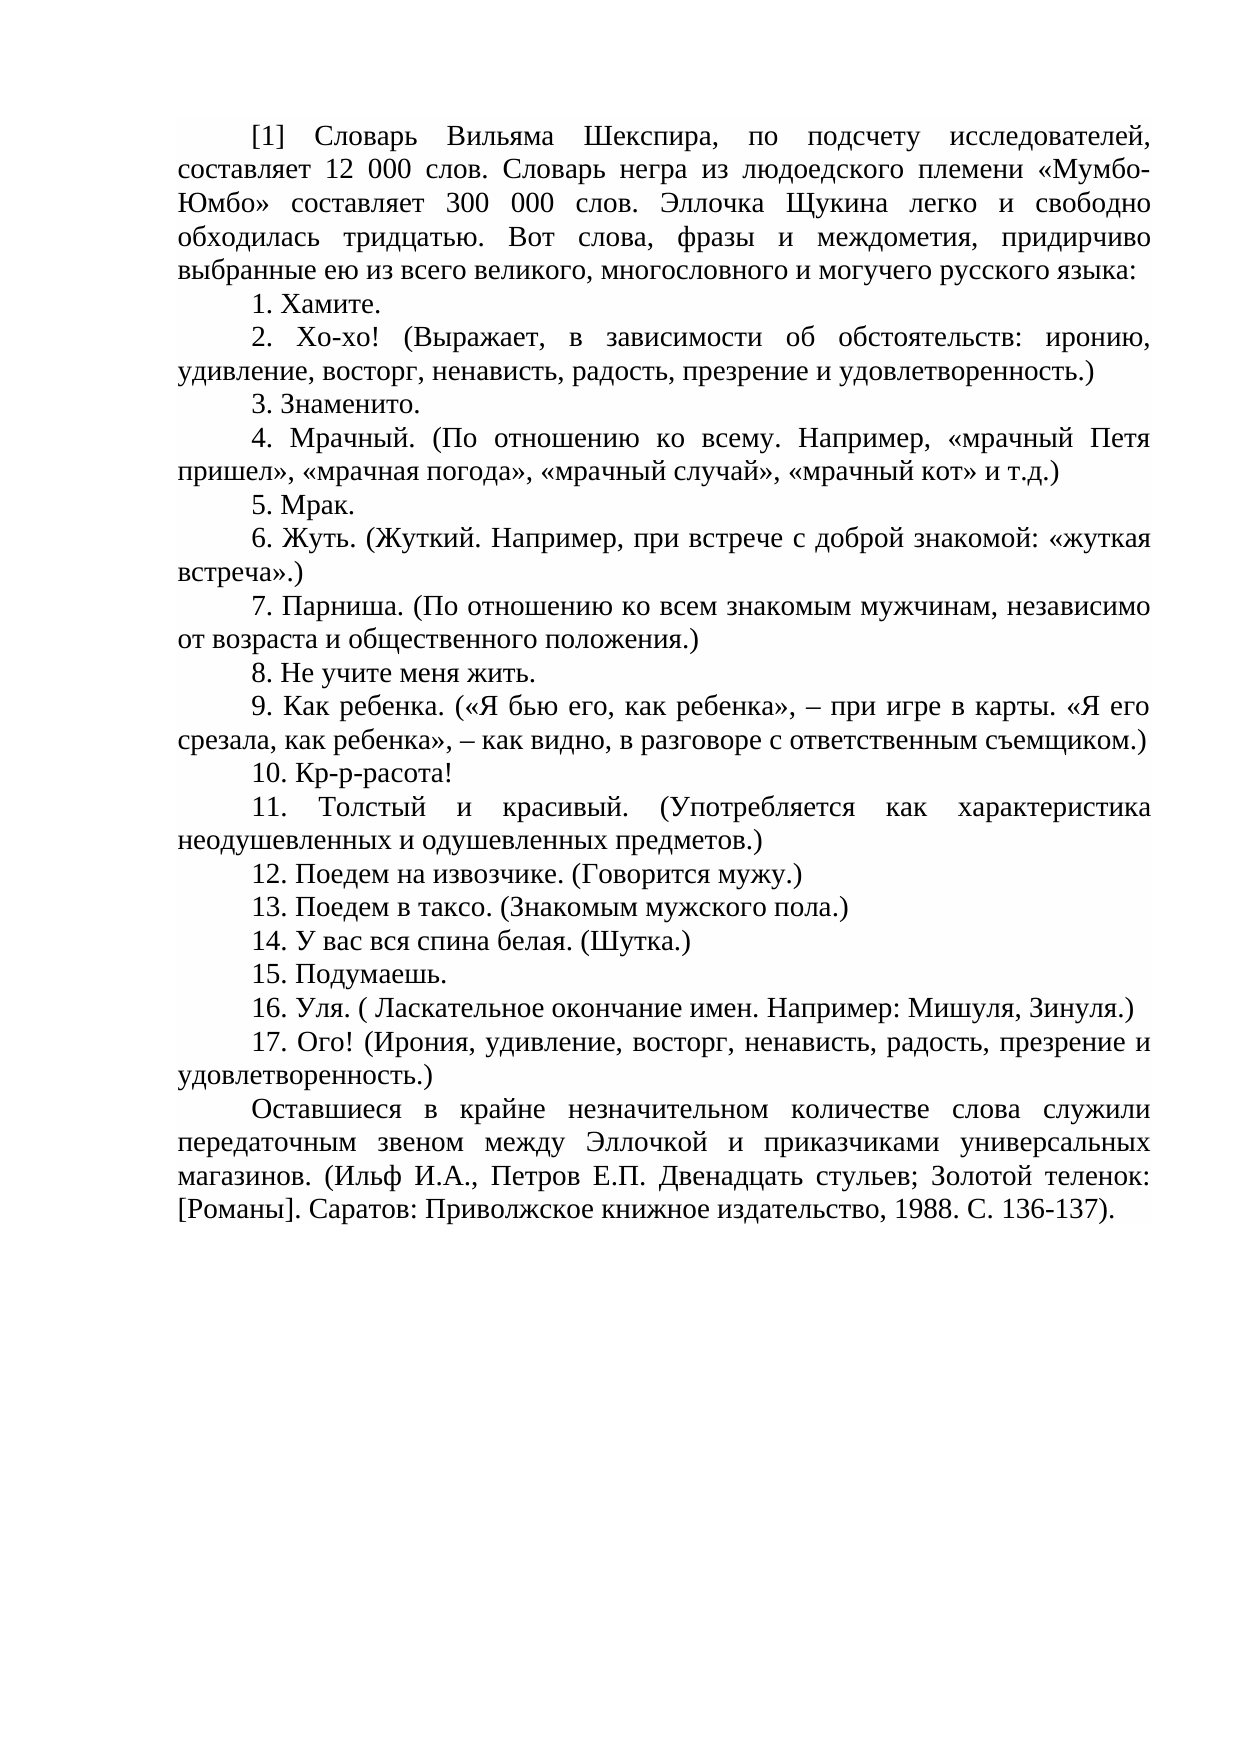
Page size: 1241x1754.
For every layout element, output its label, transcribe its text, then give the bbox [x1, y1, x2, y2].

text 6. Жуть. (Жуткий. Например, при встрече с доброй знакомой: «жуткая встреча».) [177, 521, 1152, 588]
text 14. У вас вся спина белая. (Шутка.) [177, 923, 1152, 957]
text 15. Подумаешь. [177, 957, 1152, 990]
text 16. Уля. ( Ласкательное окончание имен. Например: Мишуля, Зинуля.) [177, 990, 1152, 1024]
text 10. Кр-р-расота! [177, 755, 1152, 789]
text 2. Хо-хо! (Выражает, в зависимости об обстоятельств: иронию, удивление, восторг, ненависть, радость, презрение и удовлетворенность.) [177, 319, 1152, 386]
text 11. Толстый и красивый. (Употребляется как характеристика неодушевленных и одушевленных предметов.) [177, 789, 1152, 856]
text 1. Хамите. [177, 286, 1152, 319]
text 8. Не учите меня жить. [177, 655, 1152, 688]
text 9. Как ребенка. («Я бью его, как ребенка», – при игре в карты. «Я его срезала, как ребенка», – как видно, в разговоре с ответственным съемщиком.) [177, 688, 1152, 755]
text [1] Словарь Вильяма Шекспира, по подсчету исследователей, составляет 12 000 слов. Словарь негра из людоедского племени «Мумбо-Юмбо» составляет 300 000 слов. Эллочка Щукина легко и свободно обходилась тридцатью. Вот слова, фразы и междометия, придирчиво выбранные ею из всего великого, многословного и могучего русского языка: [177, 118, 1152, 286]
text 5. Мрак. [177, 487, 1152, 521]
text 13. Поедем в таксо. (Знакомым мужского пола.) [177, 889, 1152, 923]
text 17. Ого! (Ирония, удивление, восторг, ненависть, радость, презрение и удовлетворенность.) [177, 1024, 1152, 1091]
text 4. Мрачный. (По отношению ко всему. Например, «мрачный Петя пришел», «мрачная погода», «мрачный случай», «мрачный кот» и т.д.) [177, 420, 1152, 487]
text 7. Парниша. (По отношению ко всем знакомым мужчинам, независимо от возраста и общественного положения.) [177, 588, 1152, 655]
text 12. Поедем на извозчике. (Говорится мужу.) [177, 856, 1152, 889]
text Оставшиеся в крайне незначительном количестве слова служили передаточным звеном между Эллочкой и приказчиками универсальных магазинов. (Ильф И.А., Петров Е.П. Двенадцать стульев; Золотой теленок: [Романы]. Саратов: Приволжское книжное издательство, 1988. С. 136-137). [177, 1091, 1152, 1225]
text 3. Знаменито. [177, 386, 1152, 420]
